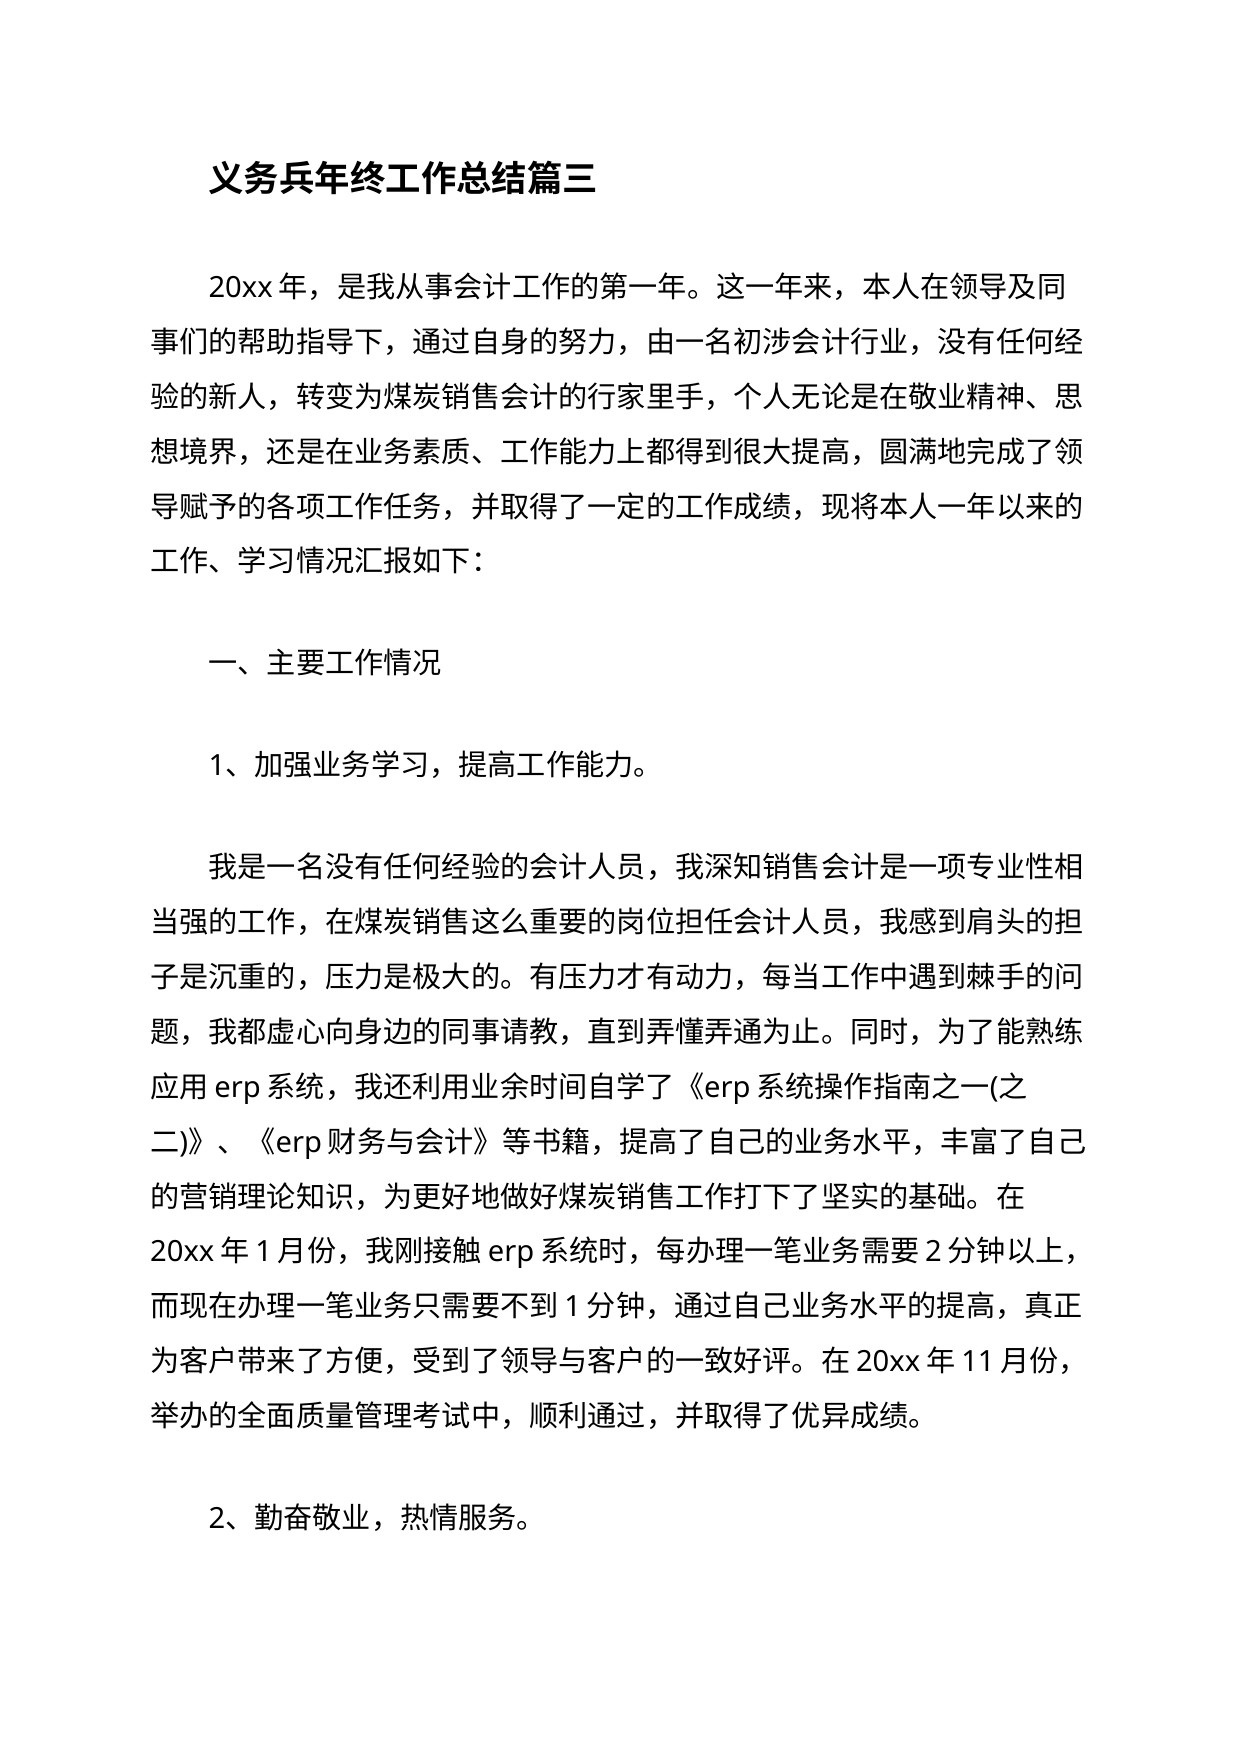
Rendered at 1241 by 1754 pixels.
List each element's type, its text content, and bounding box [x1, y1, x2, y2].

text 我是一名没有任何经验的会计人员，我深知销售会计是一项专业性相当强的工作，在煤炭销售这么重要的岗位担任会计人员，我感到肩头的担子是沉重的，压力是极大的。有压力才有动力，每当工作中遇到棘手的问题，我都虚心向身边的同事请教，直到弄懂弄通为止。同时，为了能熟练应用erp系统，我还利用业余时间自学了《erp系统操作指南之一(之二)》、《erp财务与会计》等书籍，提高了自己的业务水平，丰富了自己的营销理论知识，为更好地做好煤炭销售工作打下了坚实的基础。在20xx年1月份，我刚接触erp系统时，每办理一笔业务需要2分钟以上，而现在办理一笔业务只需要不到1分钟，通过自己业务水平的提高，真正为客户带来了方便，受到了领导与客户的一致好评。在20xx年11月份，举办的全面质量管理考试中，顺利通过，并取得了优异成绩。 [150, 843, 1090, 1435]
text 2、勤奋敬业，热情服务。 [150, 1495, 1090, 1537]
text 20xx年，是我从事会计工作的第一年。这一年来，本人在领导及同事们的帮助指导下，通过自身的努力，由一名初涉会计行业，没有任何经验的新人，转变为煤炭销售会计的行家里手，个人无论是在敬业精神、思想境界，还是在业务素质、工作能力上都得到很大提高，圆满地完成了领导赋予的各项工作任务，并取得了一定的工作成绩，现将本人一年以来的工作、学习情况汇报如下： [150, 263, 1090, 580]
text 一、主要工作情况 [150, 640, 1090, 682]
text 1、加强业务学习，提高工作能力。 [150, 742, 1090, 784]
text 义务兵年终工作总结篇三 [150, 150, 1090, 201]
